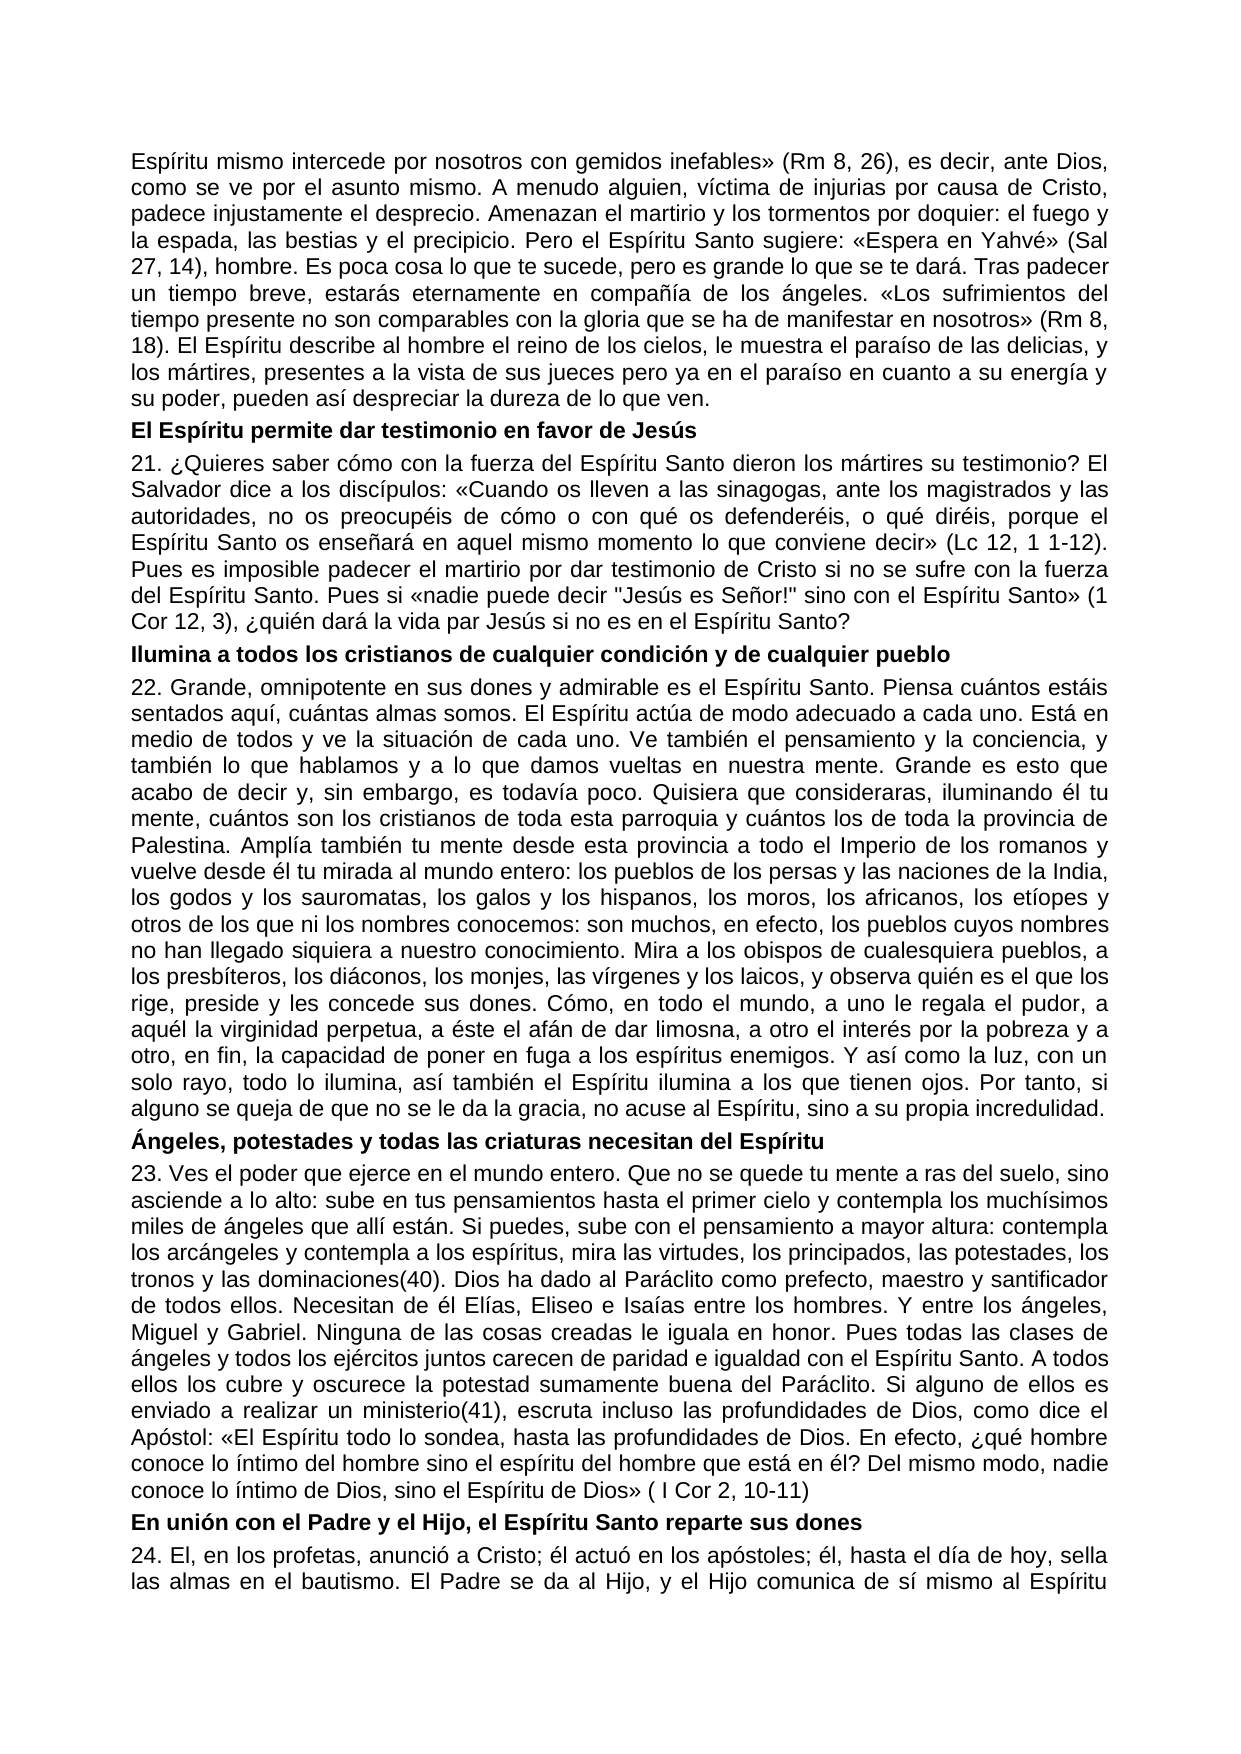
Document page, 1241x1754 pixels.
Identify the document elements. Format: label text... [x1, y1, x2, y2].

text Ángeles, potestades y todas las criaturas necesitan del Espíritu [131, 1128, 1109, 1154]
text 22. Grande, omnipotente en sus dones y admirable es el Espíritu Santo. Piensa cuántos estáis sentados aquí, cuántas almas somos. El Espíritu actúa de modo adecuado a cada uno. Está en medio de todos y ve la situación de cada uno. Ve también el pensamiento y la conciencia, y también lo que hablamos y a lo que damos vueltas en nuestra mente. Grande es esto que acabo de decir y, sin embargo, es todavía poco. Quisiera que consideraras, iluminando él tu mente, cuántos son los cristianos de toda esta parroquia y cuántos los de toda la provincia de Palestina. Amplía también tu mente desde esta provincia a todo el Imperio de los romanos y vuelve desde él tu mirada al mundo entero: los pueblos de los persas y las naciones de , los godos y los sauromatas, los galos y los hispanos, los moros, los africanos, los etíopes y otros de los que ni los nombres conocemos: son muchos, en efecto, los pueblos cuyos nombres no han llegado siquiera a nuestro conocimiento. Mira a los obispos de cualesquiera pueblos, a los presbíteros, los diáconos, los monjes, las vírgenes y los laicos, y observa quién es el que los rige, preside y les concede sus dones. Cómo, en todo el mundo, a uno le regala el pudor, a aquél la virginidad perpetua, a éste el afán de dar limosna, a otro el interés por la pobreza y a otro, en fin, la capacidad de poner en fuga a los espíritus enemigos. Y así como la luz, con un solo rayo, todo lo ilumina, así también el Espíritu ilumina a los que tienen ojos. Por tanto, si alguno se queja de que no se le da la gracia, no acuse al Espíritu, sino a su propia incredulidad. [131, 673, 1109, 1121]
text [131, 1542, 1109, 1594]
text 23. Ves el poder que ejerce en el mundo entero. Que no se quede tu mente a ras del suelo, sino asciende a lo alto: sube en tus pensamientos hasta el primer cielo y contempla los muchísimos miles de ángeles que allí están. Si puedes, sube con el pensamiento a mayor altura: contempla los arcángeles y contempla a los espíritus, mira las virtudes, los principados, las potestades, los tronos y las dominaciones(40). Dios ha dado al Paráclito como prefecto, maestro y santificador de todos ellos. Necesitan de él Elías, Eliseo e Isaías entre los hombres. Y entre los ángeles, Miguel y Gabriel. Ninguna de las cosas creadas le iguala en honor. Pues todas las clases de ángeles y todos los ejércitos juntos carecen de paridad e igualdad con el Espíritu Santo. A todos ellos los cubre y oscurece la potestad sumamente buena del Paráclito. Si alguno de ellos es enviado a realizar un ministerio(41), escruta incluso las profundidades de Dios, como dice el Apóstol: «El Espíritu todo lo sondea, hasta las profundidades de Dios. En efecto, ¿qué hombre conoce lo íntimo del hombre sino el espíritu del hombre que está en él? Del mismo modo, nadie conoce lo íntimo de Dios, sino el Espíritu de Dios» ( I Cor 2, 10-11) [131, 1160, 1109, 1503]
text El Espíritu permite dar testimonio en favor de Jesús [131, 417, 1109, 444]
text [131, 148, 1109, 411]
text En unión con el Padre y el Hijo, el Espíritu Santo reparte sus dones [131, 1509, 1109, 1536]
text 21. ¿Quieres saber cómo con la fuerza del Espíritu Santo dieron los mártires su testimonio? El Salvador dice a los discípulos: «Cuando os lleven a las sinagogas, ante los magistrados y las autoridades, no os preocupéis de cómo o con qué os defenderéis, o qué diréis, porque el Espíritu Santo os enseñará en aquel mismo momento lo que conviene decir» (Lc 12, 1 1-12). Pues es imposible padecer el martirio por dar testimonio de Cristo si no se sufre con la fuerza del Espíritu Santo. Pues si «nadie puede decir "Jesús es Señor!" sino con el Espíritu Santo» (1 Cor 12, 3), ¿quién dará la vida par Jesús si no es en el Espíritu Santo? [131, 450, 1109, 634]
text Ilumina a todos los cristianos de cualquier condición y de cualquier pueblo [131, 641, 1109, 667]
